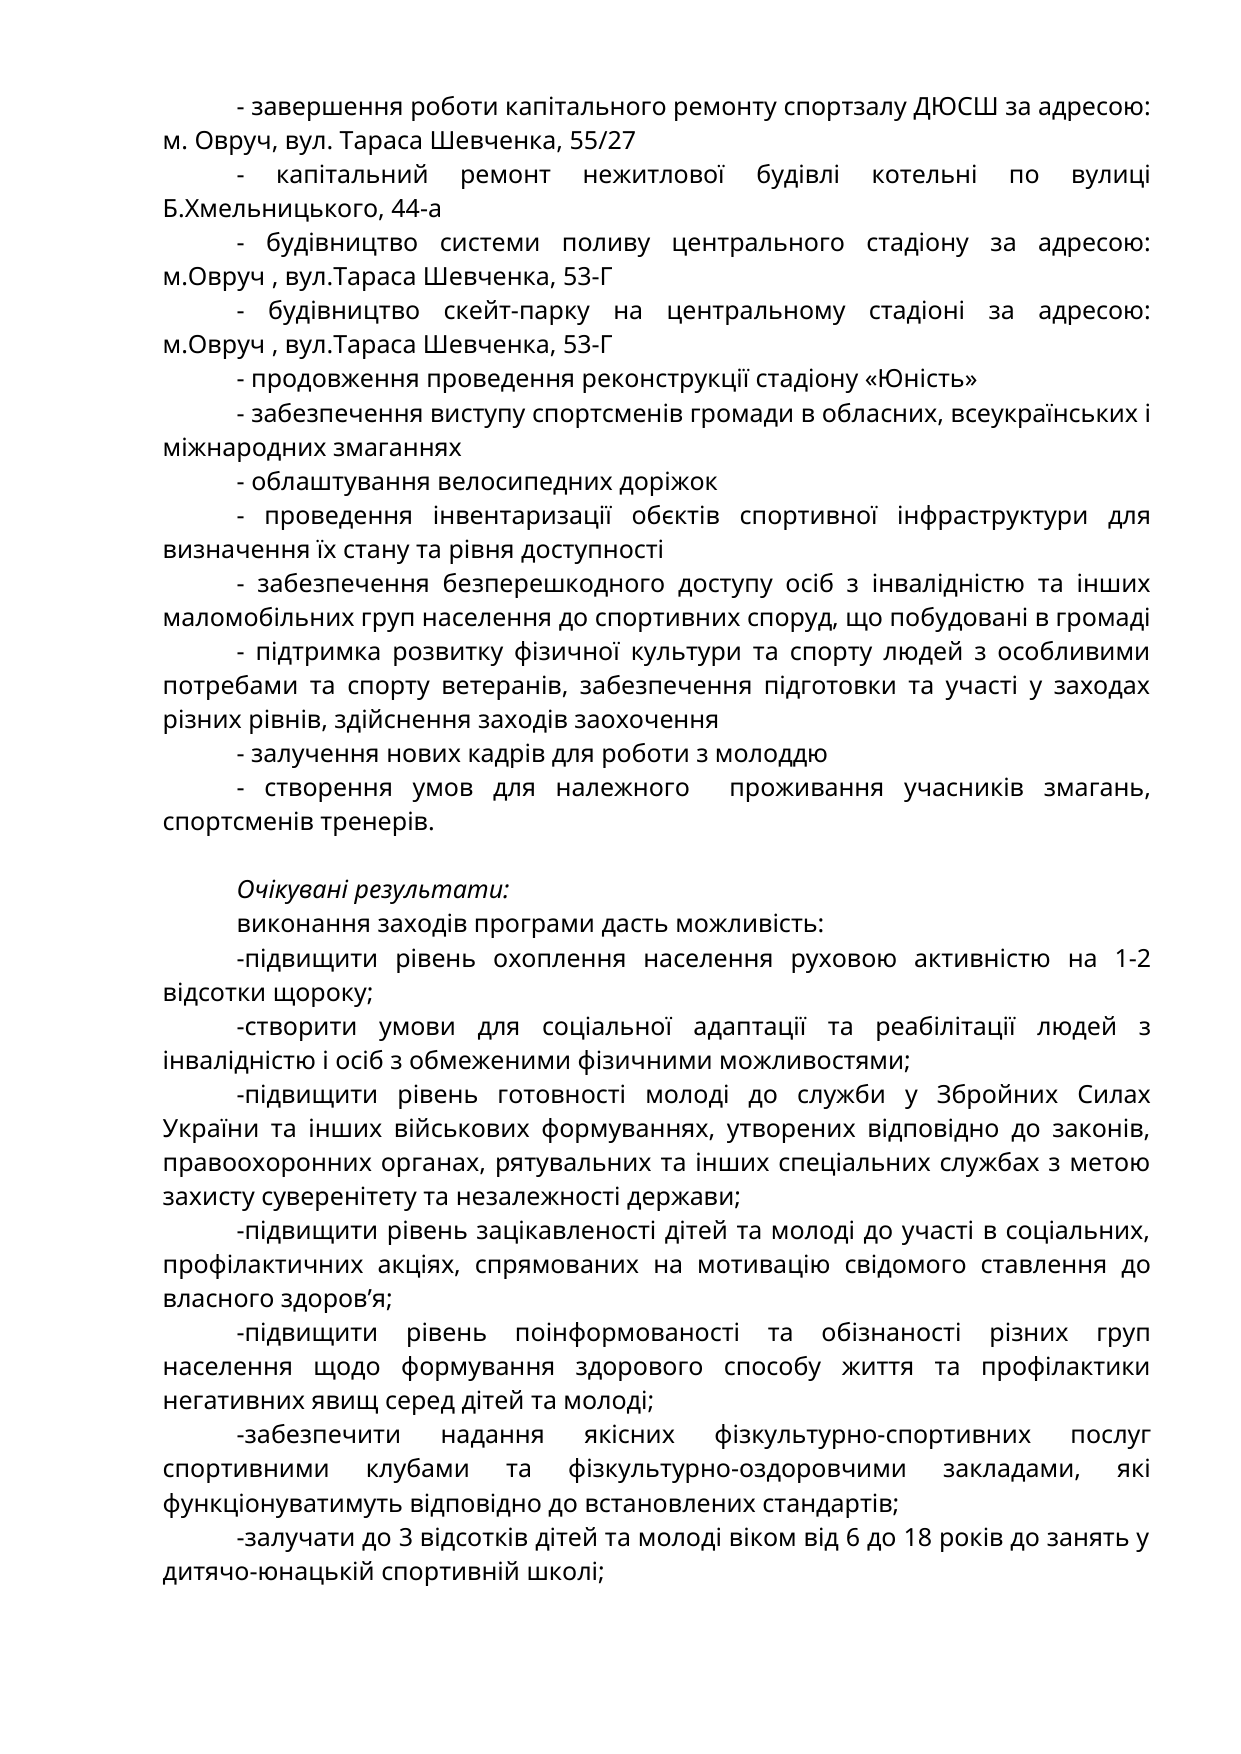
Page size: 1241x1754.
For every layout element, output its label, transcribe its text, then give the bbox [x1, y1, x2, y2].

text - продовження проведення реконструкції стадіону «Юність» [162, 361, 1152, 395]
text - створення умов для належного проживання учасників змагань, спортсменів тренерів. [162, 770, 1152, 838]
text - залучення нових кадрів для роботи з молоддю [162, 736, 1152, 770]
text - будівництво системи поливу центрального стадіону за адресою: м.Овруч , вул.Тараса Шевченка, 53-Г [162, 225, 1152, 293]
text виконання заходів програми дасть можливість: [162, 906, 1152, 940]
text - завершення роботи капітального ремонту спортзалу ДЮСШ за адресою: м. Овруч, вул. Тараса Шевченка, 55/27 [162, 89, 1152, 157]
text - підтримка розвитку фізичної культури та спорту людей з особливими потребами та спорту ветеранів, забезпечення підготовки та участі у заходах різних рівнів, здійснення заходів заохочення [162, 634, 1152, 736]
text Очікувані результати: [162, 872, 1152, 906]
text -підвищити рівень готовності молоді до служби у Збройних Силах України та інших військових формуваннях, утворених відповідно до законів, правоохоронних органах, рятувальних та інших спеціальних службах з метою захисту суверенітету та незалежності держави; [162, 1076, 1152, 1213]
text -підвищити рівень зацікавленості дітей та молоді до участі в соціальних, профілактичних акціях, спрямованих на мотивацію свідомого ставлення до власного здоров’я; [162, 1213, 1152, 1315]
text - облаштування велосипедних доріжок [162, 463, 1152, 497]
text -створити умови для соціальної адаптації та реабілітації людей з інвалідністю і осіб з обмеженими фізичними можливостями; [162, 1008, 1152, 1076]
text - проведення інвентаризації обєктів спортивної інфраструктури для визначення їх стану та рівня доступності [162, 497, 1152, 566]
text - забезпечення безперешкодного доступу осіб з інвалідністю та інших маломобільних груп населення до спортивних споруд, що побудовані в громаді [162, 566, 1152, 634]
text -підвищити рівень поінформованості та обізнаності різних груп населення щодо формування здорового способу життя та профілактики негативних явищ серед дітей та молоді; [162, 1315, 1152, 1417]
text - забезпечення виступу спортсменів громади в обласних, всеукраїнських і міжнародних змаганнях [162, 395, 1152, 463]
text -залучати до 3 відсотків дітей та молоді віком від 6 до 18 років до занять у дитячо-юнацькій спортивній школі; [162, 1519, 1152, 1587]
text - капітальний ремонт нежитлової будівлі котельні по вулиці Б.Хмельницького, 44-а [162, 157, 1152, 225]
text -підвищити рівень охоплення населення руховою активністю на 1-2 відсотки щороку; [162, 940, 1152, 1008]
text - будівництво скейт-парку на центральному стадіоні за адресою: м.Овруч , вул.Тараса Шевченка, 53-Г [162, 293, 1152, 361]
text -забезпечити надання якісних фізкультурно-спортивних послуг спортивними клубами та фізкультурно-оздоровчими закладами, які функціонуватимуть відповідно до встановлених стандартів; [162, 1417, 1152, 1519]
